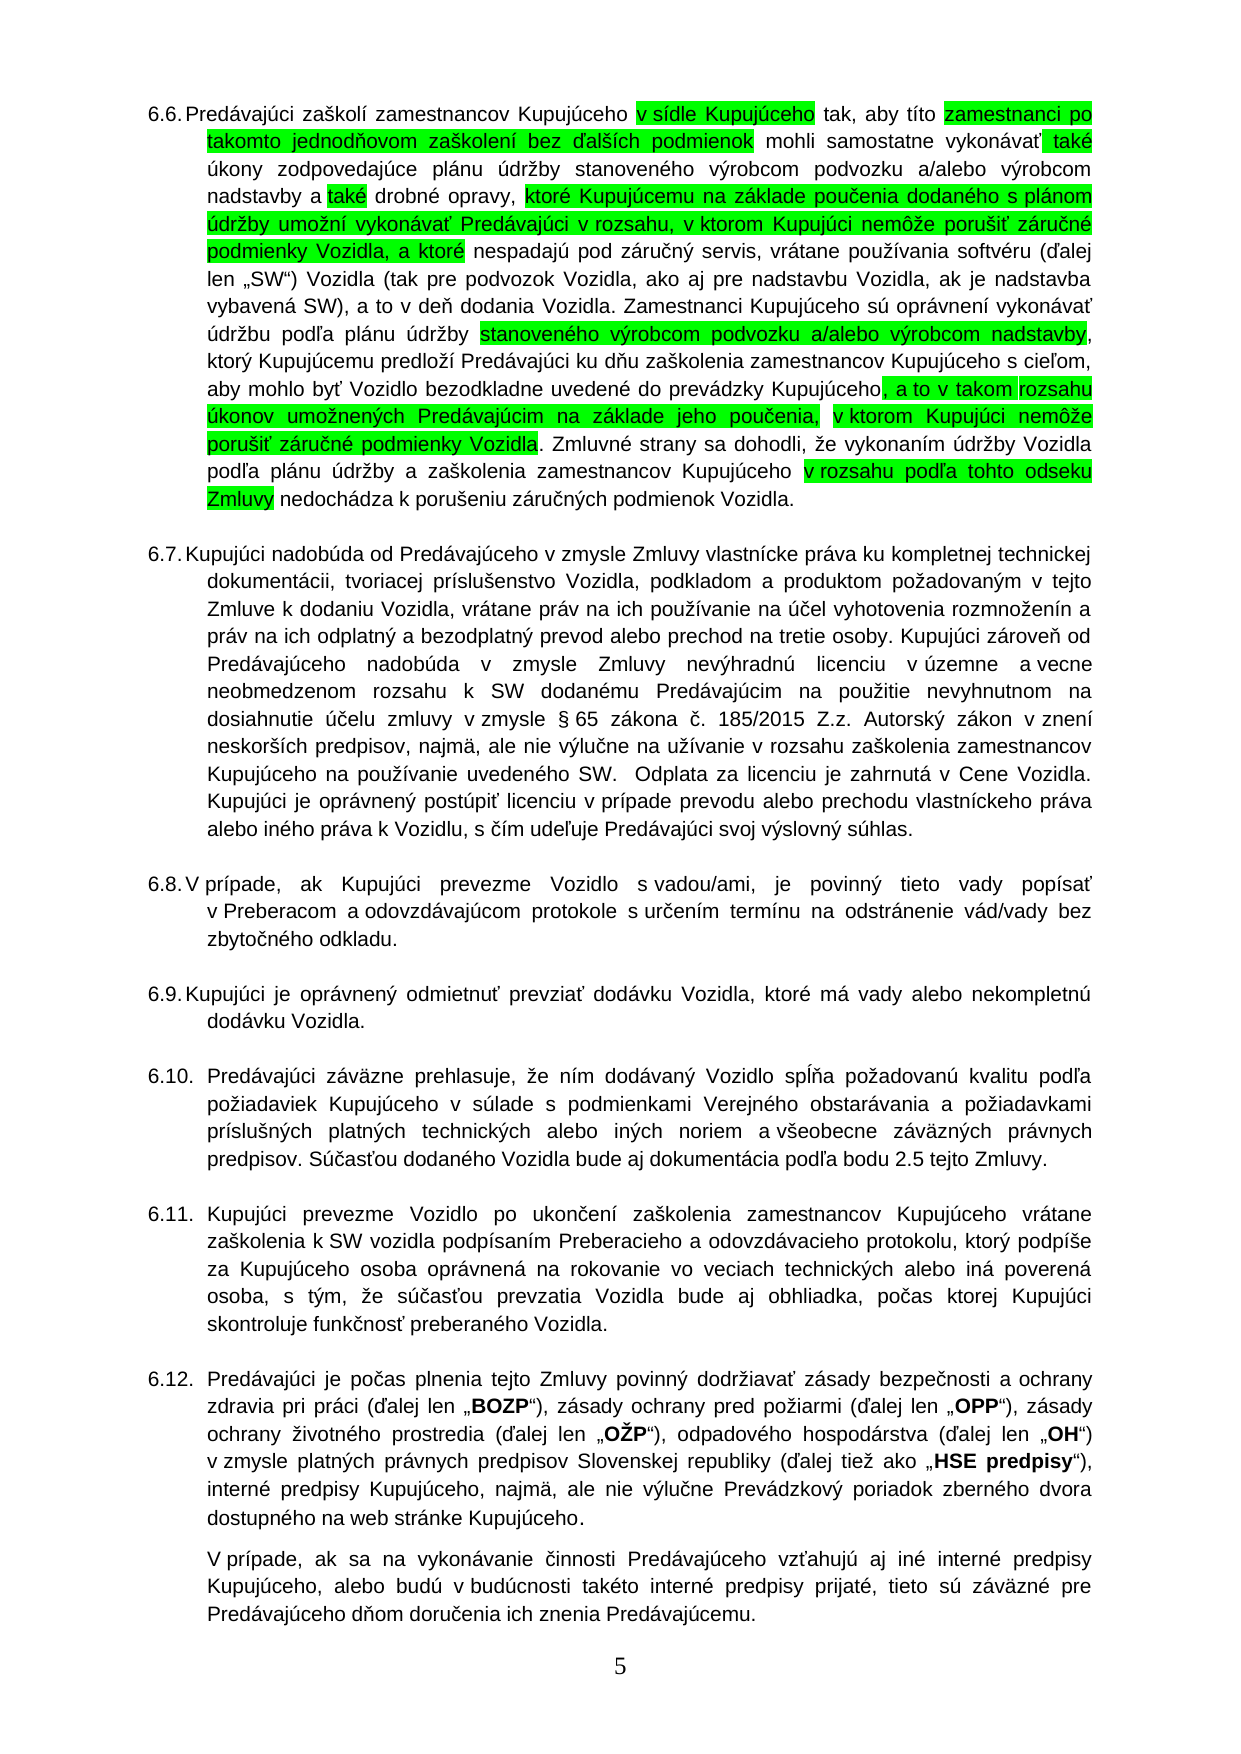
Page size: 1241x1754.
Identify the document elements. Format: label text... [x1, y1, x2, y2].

list Kupujúci nadobúda od Predávajúceho v zmysle Zmluvy vlastnícke práva ku kompletnej technickej dokumentácii, tvoriacej príslušenstvo Vozidla, podkladom a produktom požadovaným v tejto Zmluve k dodaniu Vozidla, vrátane práv na ich používanie na účel vyhotovenia rozmnoženín a práv na ich odplatný a bezodplatný prevod alebo prechod na tretie osoby. Kupujúci zároveň od Predávajúceho nadobúda v zmysle Zmluvy nevýhradnú licenciu v územne a vecne neobmedzenom rozsahu k SW dodanému Predávajúcim na použitie nevyhnutnom na dosiahnutie účelu zmluvy v zmysle § 65 zákona č. 185/2015 Z.z. Autorský zákon v znení neskorších predpisov, najmä, ale nie výlučne na užívanie v rozsahu zaškolenia zamestnancov Kupujúceho na používanie uvedeného SW. Odplata za licenciu je zahrnutá v Cene Vozidla. Kupujúci je oprávnený postúpiť licenciu v prípade prevodu alebo prechodu vlastníckeho práva alebo iného práva k Vozidlu, s čím udeľuje Predávajúci svoj výslovný súhlas. [148, 541, 1092, 840]
list Kupujúci prevezme Vozidlo po ukončení zaškolenia zamestnancov Kupujúceho vrátane zaškolenia k SW vozidla podpísaním Preberacieho a odovzdávacieho protokolu, ktorý podpíše za Kupujúceho osoba oprávnená na rokovanie vo veciach technických alebo iná poverená osoba, s tým, že súčasťou prevzatia Vozidla bude aj obhliadka, počas ktorej Kupujúci skontroluje funkčnosť preberaného Vozidla. [148, 1201, 1092, 1335]
list Kupujúci je oprávnený odmietnuť prevziať dodávku Vozidla, ktoré má vady alebo nekompletnú dodávku Vozidla. [148, 981, 1092, 1033]
text V prípade, ak sa na vykonávanie činnosti Predávajúceho vzťahujú aj iné interné predpisy Kupujúceho, alebo budú v budúcnosti takéto interné predpisy prijaté, tieto sú záväzné pre Predávajúceho dňom doručenia ich znenia Predávajúcemu. [207, 1547, 1092, 1626]
list Predávajúci zaškolí zamestnancov Kupujúceho v sídle Kupujúceho tak, aby títo zamestnanci po takomto jednodňovom zaškolení bez ďalších podmienok mohli samostatne vykonávať také úkony zodpovedajúce plánu údržby stanoveného výrobcom podvozku a/alebo výrobcom nadstavby a také drobné opravy, ktoré Kupujúcemu na základe poučenia dodaného s plánom údržby umožní vykonávať Predávajúci v rozsahu, v ktorom Kupujúci nemôže porušiť záručné podmienky Vozidla, a ktoré nespadajú pod záručný servis, vrátane používania softvéru (ďalej len „SW“) Vozidla (tak pre podvozok Vozidla, ako aj pre nadstavbu Vozidla, ak je nadstavba vybavená SW), a to v deň dodania Vozidla. Zamestnanci Kupujúceho sú oprávnení vykonávať údržbu podľa plánu údržby stanoveného výrobcom podvozku a/alebo výrobcom nadstavby, ktorý Kupujúcemu predloží Predávajúci ku dňu zaškolenia zamestnancov Kupujúceho s cieľom, aby mohlo byť Vozidlo bezodkladne uvedené do prevádzky Kupujúceho, a to v takom rozsahu úkonov umožnených Predávajúcim na základe jeho poučenia, v ktorom Kupujúci nemôže porušiť záručné podmienky Vozidla. Zmluvné strany sa dohodli, že vykonaním údržby Vozidla podľa plánu údržby a zaškolenia zamestnancov Kupujúceho v rozsahu podľa tohto odseku Zmluvy nedochádza k porušeniu záručných podmienok Vozidla. [148, 101, 1092, 510]
list Predávajúci záväzne prehlasuje, že ním dodávaný Vozidlo spĺňa požadovanú kvalitu podľa požiadaviek Kupujúceho v súlade s podmienkami Verejného obstarávania a požiadavkami príslušných platných technických alebo iných noriem a všeobecne záväzných právnych predpisov. Súčasťou dodaného Vozidla bude aj dokumentácia podľa bodu 2.5 tejto Zmluvy. [148, 1064, 1092, 1170]
list V prípade, ak Kupujúci prevezme Vozidlo s vadou/ami, je povinný tieto vady popísať v Preberacom a odovzdávajúcom protokole s určením termínu na odstránenie vád/vady bez zbytočného odkladu. [148, 871, 1092, 950]
list Predávajúci je počas plnenia tejto Zmluvy povinný dodržiavať zásady bezpečnosti a ochrany zdravia pri práci (ďalej len „BOZP“), zásady ochrany pred požiarmi (ďalej len „OPP“), zásady ochrany životného prostredia (ďalej len „OŽP“), odpadového hospodárstva (ďalej len „OH“) v zmysle platných právnych predpisov Slovenskej republiky (ďalej tiež ako „HSE predpisy“), interné predpisy Kupujúceho, najmä, ale nie výlučne Prevádzkový poriadok zberného dvora dostupného na web stránke Kupujúceho. [148, 1366, 1092, 1531]
